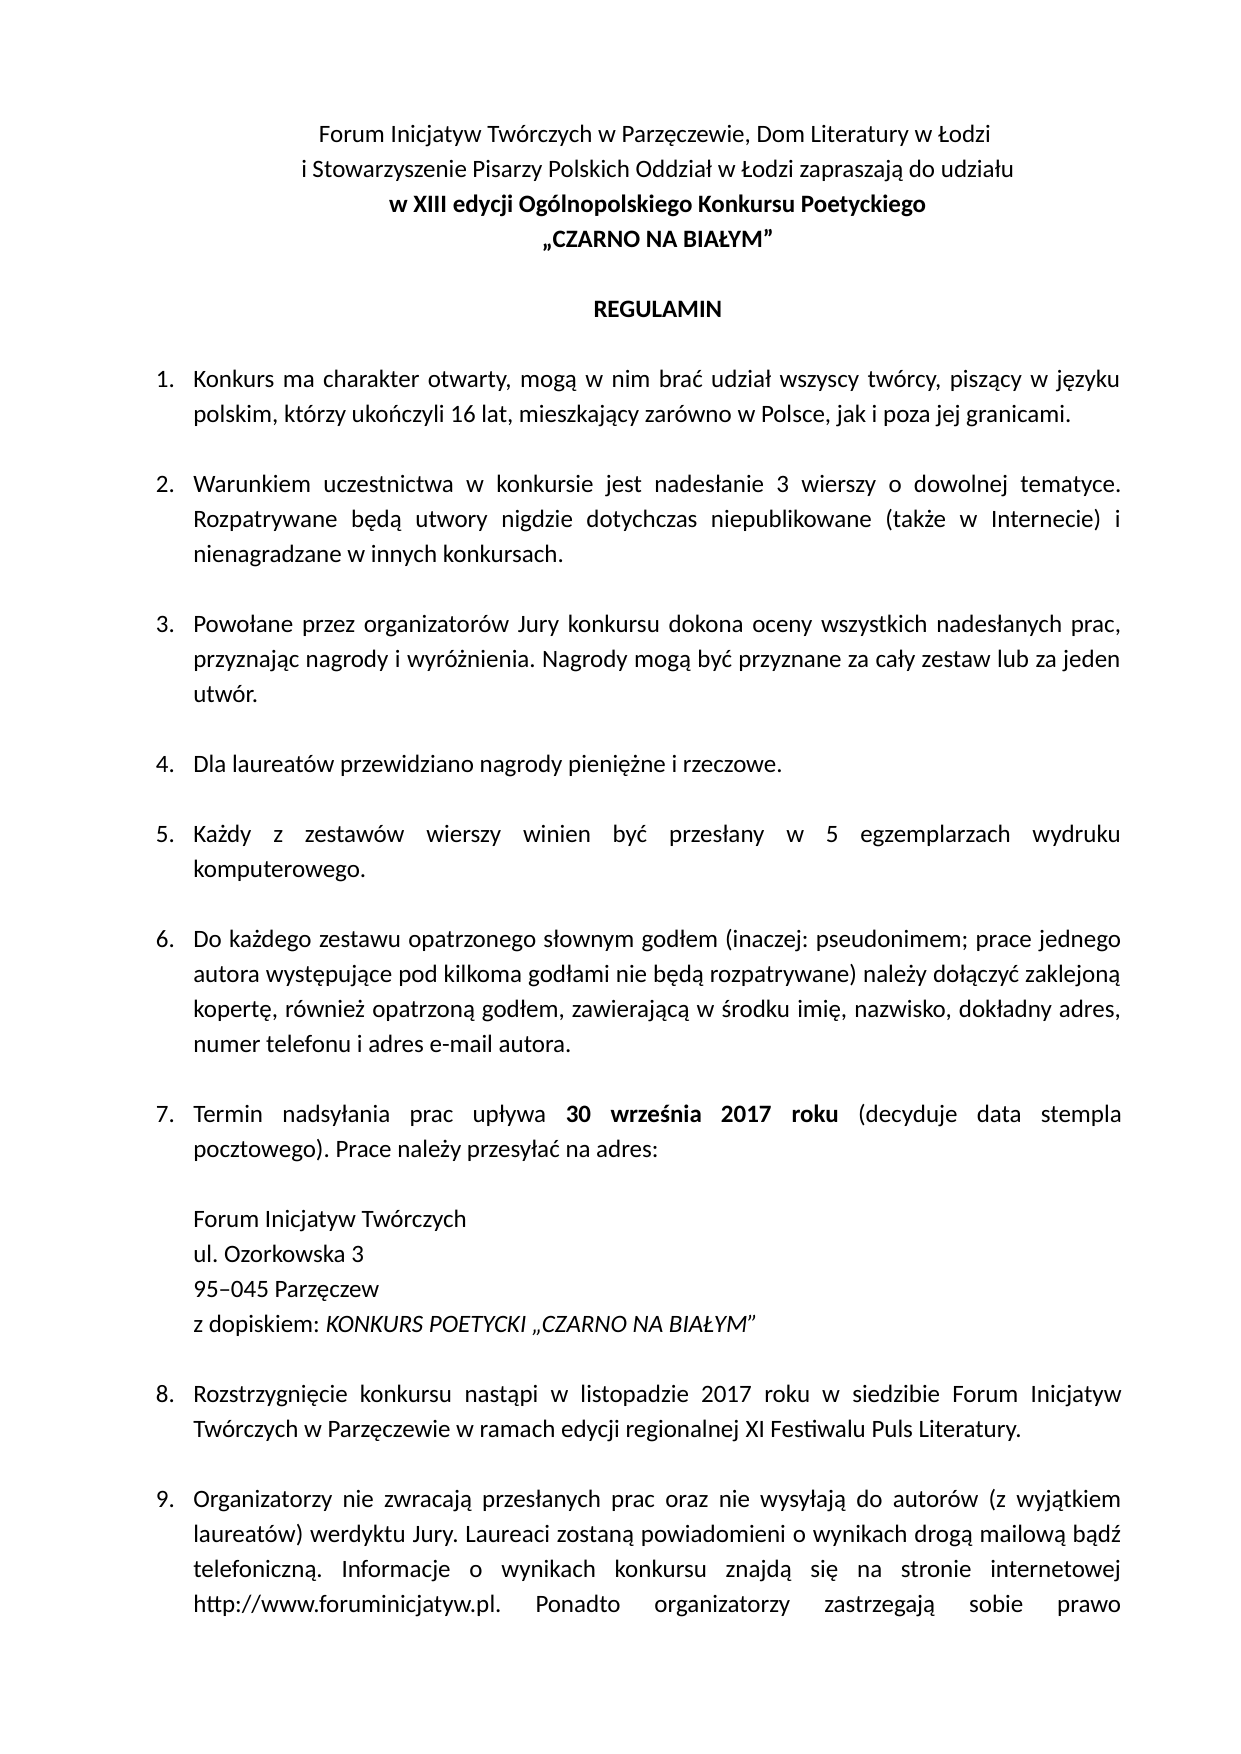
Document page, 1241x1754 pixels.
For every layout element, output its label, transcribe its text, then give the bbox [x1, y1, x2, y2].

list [156, 1483, 1122, 1619]
list Powołane przez organizatorów Jury konkursu dokona oceny wszystkich nadesłanych prac, przyznając nagrody i wyróżnienia. Nagrody mogą być przyznane za cały zestaw lub za jeden utwór. [156, 608, 1122, 709]
list Warunkiem uczestnictwa w konkursie jest nadesłanie 3 wierszy o dowolnej tematyce. Rozpatrywane będą utwory nigdzie dotychczas niepublikowane (także w Internecie) i nienagradzane w innych konkursach. [156, 468, 1122, 569]
text „CZARNO NA BIAŁYM” [193, 223, 1122, 254]
text REGULAMIN [193, 293, 1122, 324]
list Każdy z zestawów wierszy winien być przesłany w 5 egzemplarzach wydruku komputerowego. [156, 818, 1122, 884]
list Dla laureatów przewidziano nagrody pieniężne i rzeczowe. [156, 748, 1122, 779]
text z dopiskiem: KONKURS POETYCKI „CZARNO NA BIAŁYM” [193, 1308, 1122, 1339]
list Termin nadsyłania prac upływa 30 września 2017 roku (decyduje data stempla pocztowego). Prace należy przesyłać na adres: [156, 1098, 1122, 1164]
list Konkurs ma charakter otwarty, mogą w nim brać udział wszyscy twórcy, piszący w języku polskim, którzy ukończyli 16 lat, mieszkający zarówno w Polsce, jak i poza jej granicami. [156, 363, 1122, 429]
text Forum Inicjatyw Twórczych w Parzęczewie, Dom Literatury w Łodzi i Stowarzyszenie Pisarzy Polskich Oddział w Łodzi zapraszają do udziału [193, 118, 1122, 184]
text w XIII edycji Ogólnopolskiego Konkursu Poetyckiego [193, 188, 1122, 219]
list Do każdego zestawu opatrzonego słownym godłem (inaczej: pseudonimem; prace jednego autora występujące pod kilkoma godłami nie będą rozpatrywane) należy dołączyć zaklejoną kopertę, również opatrzoną godłem, zawierającą w środku imię, nazwisko, dokładny adres, numer telefonu i adres e-mail autora. [156, 923, 1122, 1059]
text ul. Ozorkowska 3 [193, 1238, 1122, 1269]
text Forum Inicjatyw Twórczych [193, 1203, 1122, 1234]
text 95–045 Parzęczew [193, 1273, 1122, 1304]
list Rozstrzygnięcie konkursu nastąpi w listopadzie 2017 roku w siedzibie Forum Inicjatyw Twórczych w Parzęczewie w ramach edycji regionalnej XI Festiwalu Puls Literatury. [156, 1378, 1122, 1444]
